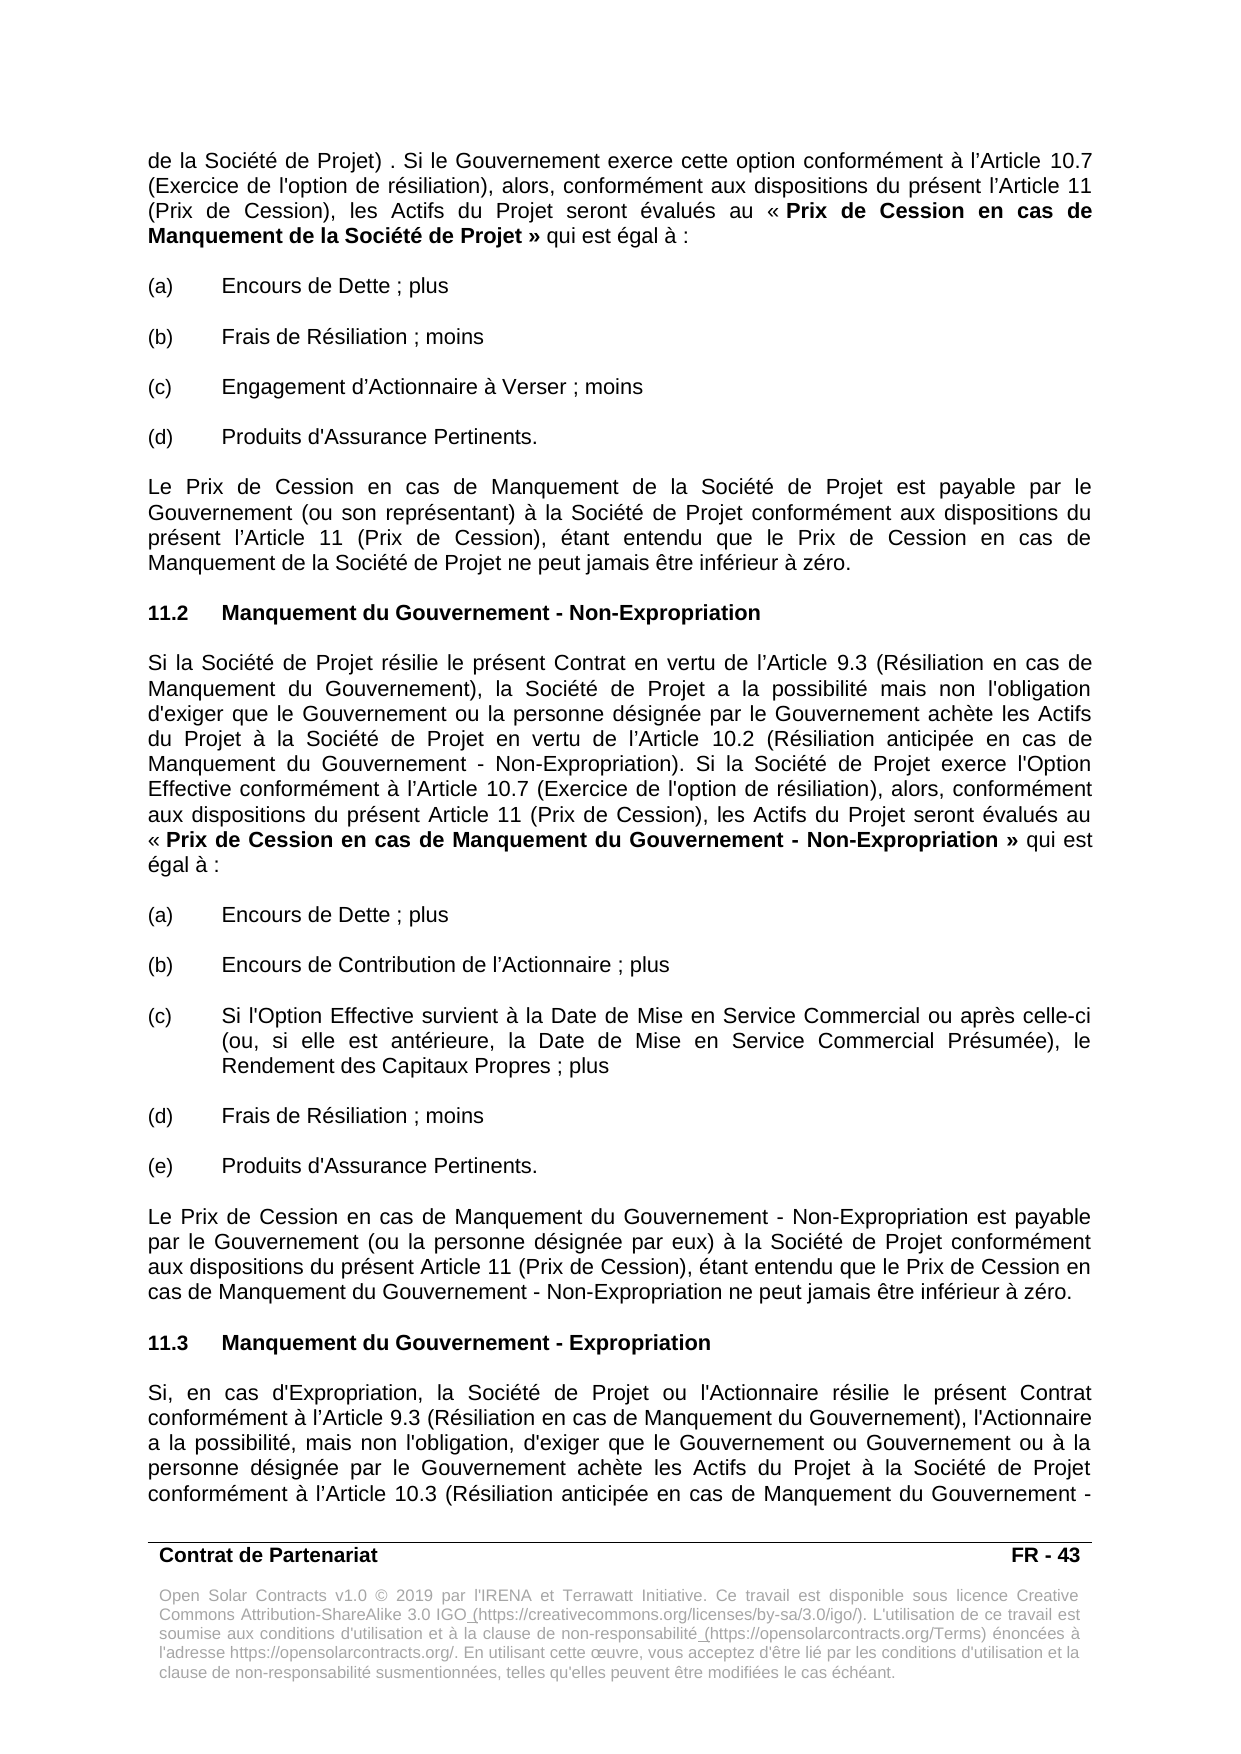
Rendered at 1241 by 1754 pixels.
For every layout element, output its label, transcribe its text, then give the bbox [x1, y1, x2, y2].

list Si l'Option Effective survient à la Date de Mise en Service Commercial ou après celle-ci (ou, si elle est antérieure, la Date de Mise en Service Commercial Présumée), le Rendement des Capitaux Propres ; plus [148, 1003, 1093, 1078]
text Le Prix de Cession en cas de Manquement du Gouvernement - Non-Expropriation est payable par le Gouvernement (ou la personne désignée par eux) à la Société de Projet conformément aux dispositions du présent Article 11 (Prix de Cession), étant entendu que le Prix de Cession en cas de Manquement du Gouvernement - Non-Expropriation ne peut jamais être inférieur à zéro. [148, 1204, 1093, 1304]
list Encours de Contribution de l’Actionnaire ; plus [148, 952, 1093, 978]
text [148, 148, 1093, 248]
text Le Prix de Cession en cas de Manquement de la Société de Projet est payable par le Gouvernement (ou son représentant) à la Société de Projet conformément aux dispositions du présent l’Article 11 (Prix de Cession), étant entendu que le Prix de Cession en cas de Manquement de la Société de Projet ne peut jamais être inférieur à zéro. [148, 474, 1093, 575]
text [148, 1380, 1093, 1506]
list Frais de Résiliation ; moins [148, 1103, 1093, 1128]
list Encours de Dette ; plus [148, 273, 1093, 299]
text Si la Société de Projet résilie le présent Contrat en vertu de l’Article 9.3 (Résiliation en cas de Manquement du Gouvernement), la Société de Projet a la possibilité mais non l'obligation d'exiger que le Gouvernement ou la personne désignée par le Gouvernement achète les Actifs du Projet à la Société de Projet en vertu de l’Article 10.2 (Résiliation anticipée en cas de Manquement du Gouvernement - Non-Expropriation). Si la Société de Projet exerce l'Option Effective conformément à l’Article 10.7 (Exercice de l'option de résiliation), alors, conformément aux dispositions du présent Article 11 (Prix de Cession), les Actifs du Projet seront évalués au « Prix de Cession en cas de Manquement du Gouvernement - Non-Expropriation » qui est égal à : [148, 650, 1093, 877]
list Engagement d’Actionnaire à Verser ; moins [148, 374, 1093, 399]
list Manquement du Gouvernement - Non-Expropriation [148, 600, 1093, 625]
list Produits d'Assurance Pertinents. [148, 424, 1093, 449]
list Manquement du Gouvernement - Expropriation [148, 1329, 1093, 1355]
list Frais de Résiliation ; moins [148, 324, 1093, 349]
list Encours de Dette ; plus [148, 902, 1093, 927]
list Produits d'Assurance Pertinents. [148, 1153, 1093, 1179]
